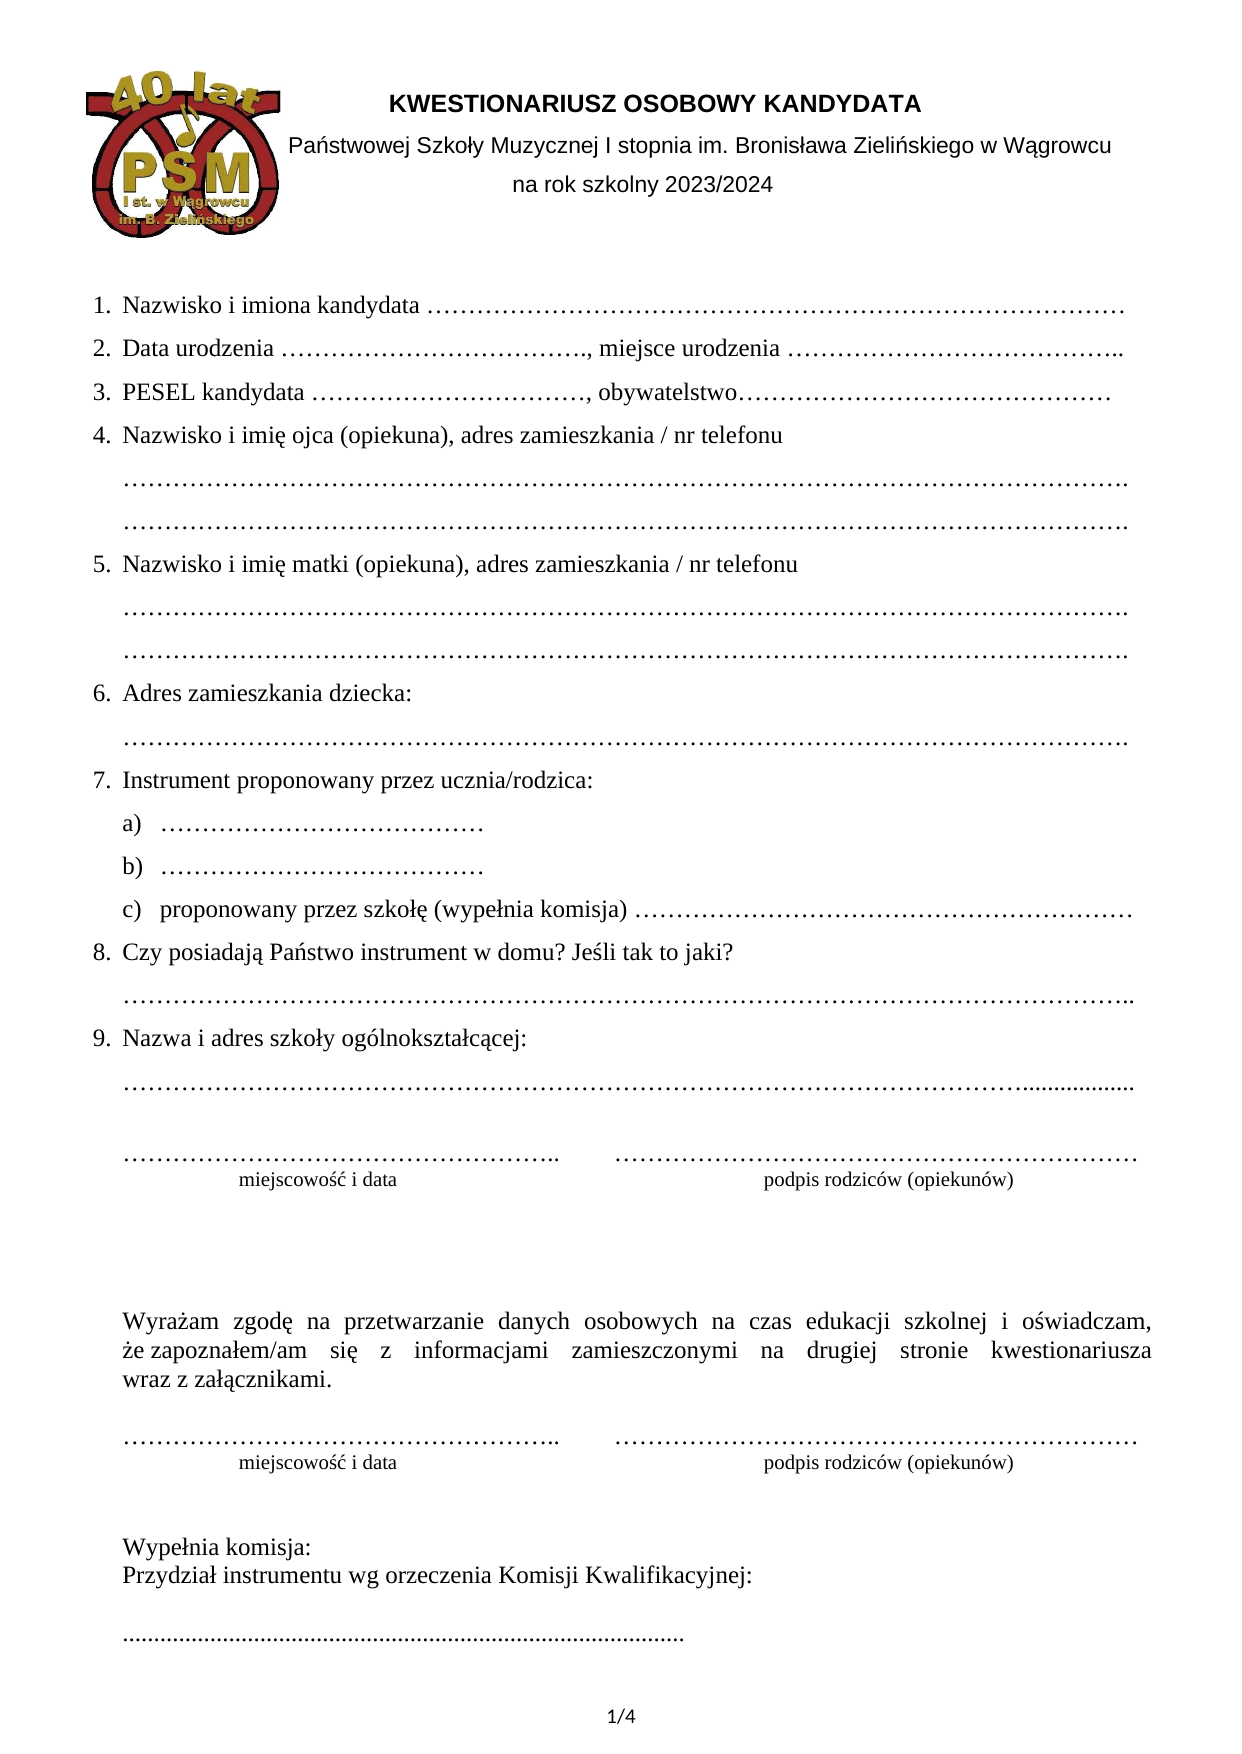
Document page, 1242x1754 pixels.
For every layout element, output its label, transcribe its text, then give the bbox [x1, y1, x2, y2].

list proponowany przez szkołę (wypełnia komisja) …………………………………………………… [122, 894, 1153, 923]
text …………………………………………….. ……………………………………………………… [122, 1421, 1153, 1450]
list PESEL kandydata ……………………………, obywatelstwo……………………………………… [93, 377, 1153, 405]
text …………………………………………………………………………………………………………. [122, 506, 1153, 535]
text Wypełnia komisja: [122, 1532, 1153, 1560]
text miejscowość i data podpis rodziców (opiekunów) [122, 1450, 1153, 1474]
text miejscowość i data podpis rodziców (opiekunów) [122, 1167, 1153, 1191]
text KWESTIONARIUSZ OSOBOWY KANDYDATA [343, 89, 1153, 117]
text …………………………………………………………………………………………………………. [122, 722, 1153, 750]
text ……………………………………………………………………………………………….................. [122, 1067, 1153, 1095]
list Adres zamieszkania dziecka: [93, 678, 1153, 707]
list ………………………………… [122, 851, 1153, 880]
text na rok szkolny 2023/2024 [89, 171, 1197, 198]
list Instrument proponowany przez ucznia/rodzica: [93, 765, 1153, 793]
list Czy posiadają Państwo instrument w domu? Jeśli tak to jaki? ………………………………………………………………………………………………………….. [93, 937, 1153, 1009]
picture [84, 65, 282, 238]
list Nazwisko i imię ojca (opiekuna), adres zamieszkania / nr telefonu [93, 420, 1153, 448]
list Nazwisko i imiona kandydata ………………………………………………………………………… [93, 290, 1153, 319]
list Data urodzenia ………………………………., miejsce urodzenia ………………………………….. [93, 333, 1153, 362]
text Przydział instrumentu wg orzeczenia Komisji Kwalifikacyjnej: [122, 1560, 1153, 1589]
text .......................................................................................... [89, 1618, 1153, 1647]
text …………………………………………………………………………………………………………. [122, 635, 1153, 664]
text Państwowej Szkoły Muzycznej I stopnia im. Bronisława Zielińskiego w Wągrowcu [236, 132, 1163, 158]
text …………………………………………………………………………………………………………. [122, 592, 1153, 621]
text …………………………………………….. ……………………………………………………… [122, 1138, 1153, 1167]
list ………………………………… [122, 808, 1153, 837]
text …………………………………………………………………………………………………………. [122, 463, 1153, 492]
text Wyrażam zgodę na przetwarzanie danych osobowych na czas edukacji szkolnej i oświadczam, że zapoznałem/am się z informacjami zamieszczonymi na drugiej stronie kwestionariusza wraz z załącznikami. [122, 1306, 1153, 1392]
list Nazwa i adres szkoły ogólnokształcącej: [93, 1023, 1153, 1052]
list Nazwisko i imię matki (opiekuna), adres zamieszkania / nr telefonu [93, 549, 1153, 578]
